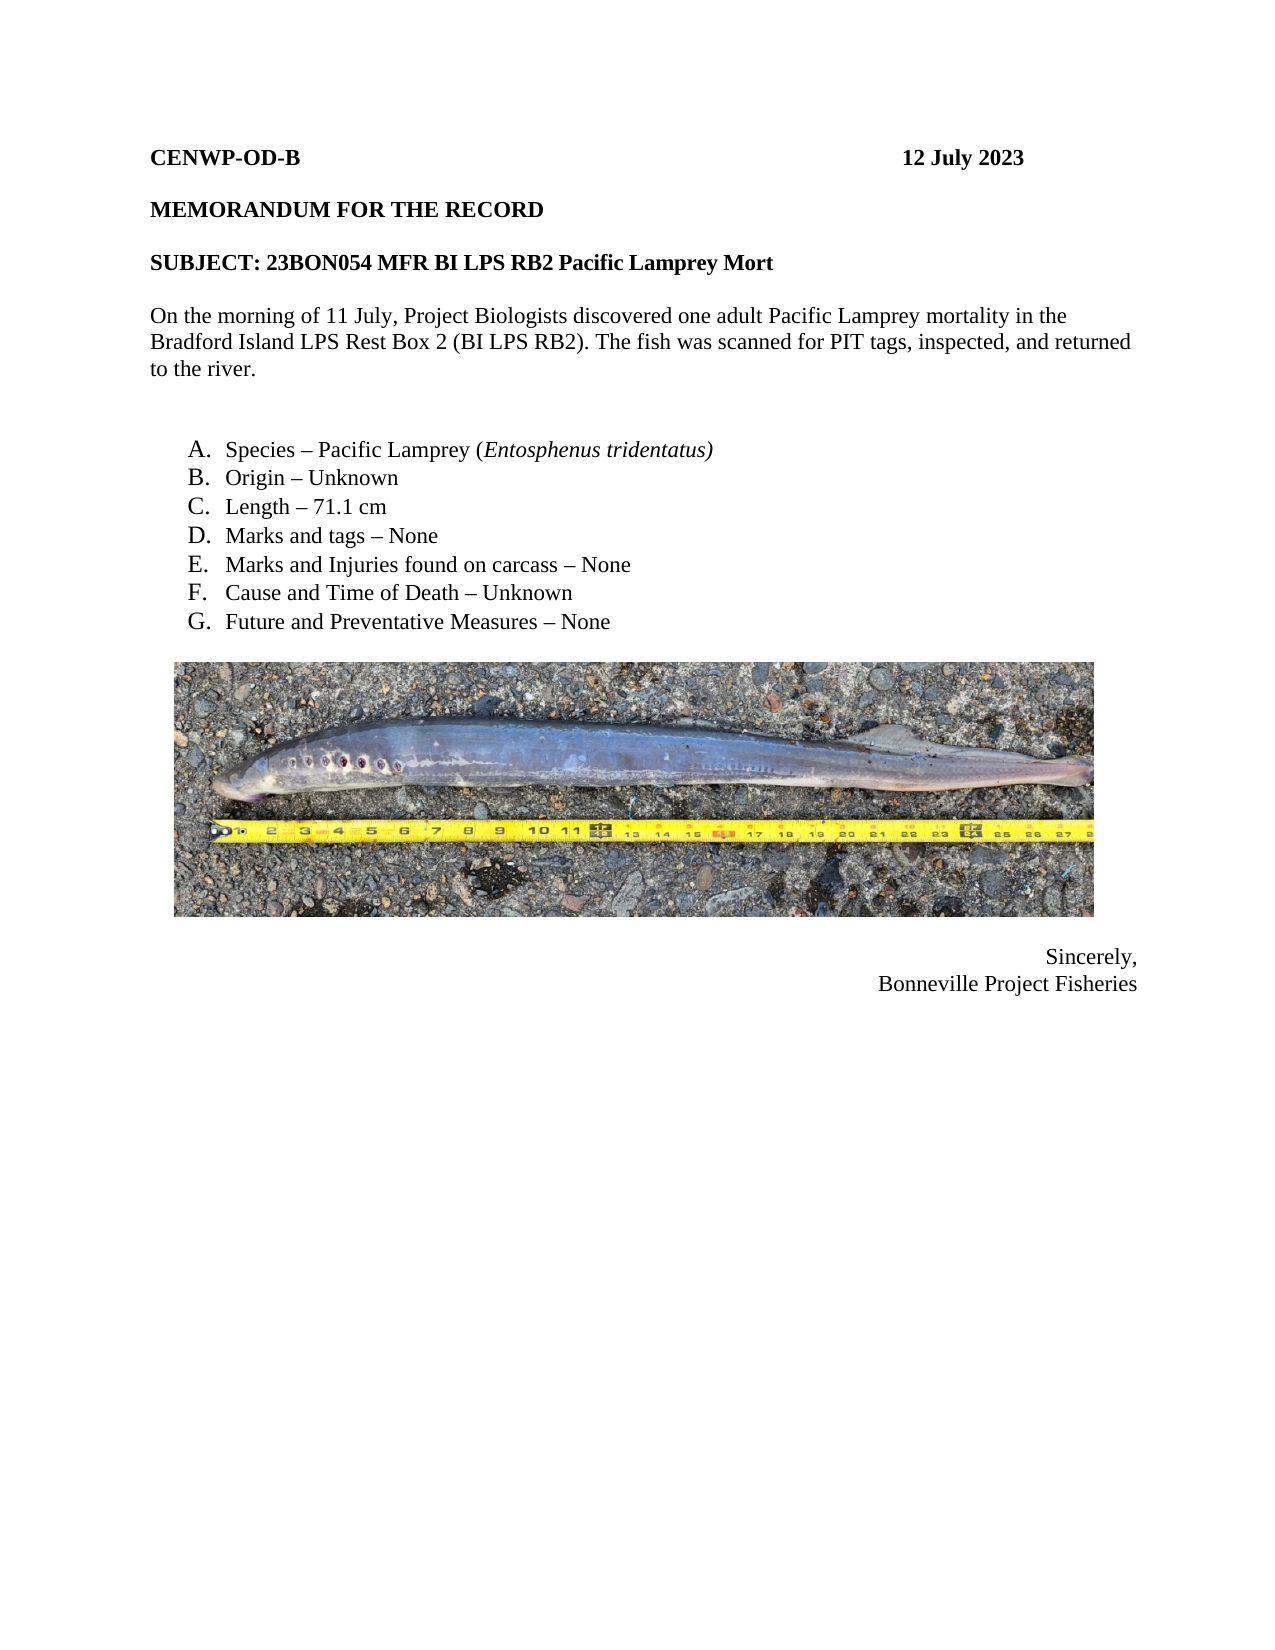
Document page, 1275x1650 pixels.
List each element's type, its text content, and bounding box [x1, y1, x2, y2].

list Future and Preventative Measures – None [187, 606, 1137, 635]
list Length – 71.1 cm [187, 491, 1137, 520]
text On the morning of 11 July, Project Biologists discovered one adult Pacific Lamprey mortality in the Bradford Island LPS Rest Box 2 (BI LPS RB2). The fish was scanned for PIT tags, inspected, and returned to the river. [150, 302, 1137, 381]
list Origin – Unknown [187, 462, 1137, 491]
text MEMORANDUM FOR THE RECORD [150, 196, 1137, 223]
text SUBJECT: 23BON054 MFR BI LPS RB2 Pacific Lamprey Mort [150, 249, 1137, 276]
picture [175, 662, 1093, 917]
text CENWP-OD-B 12 July 2023 [150, 144, 1137, 170]
list Cause and Time of Death – Unknown [187, 577, 1137, 606]
list Marks and Injuries found on carcass – None [187, 549, 1137, 577]
text Sincerely, [139, 943, 1137, 970]
list Marks and tags – None [187, 520, 1137, 549]
text Bonneville Project Fisheries [139, 970, 1137, 996]
list Species – Pacific Lamprey (Entosphenus tridentatus) [187, 434, 1137, 462]
